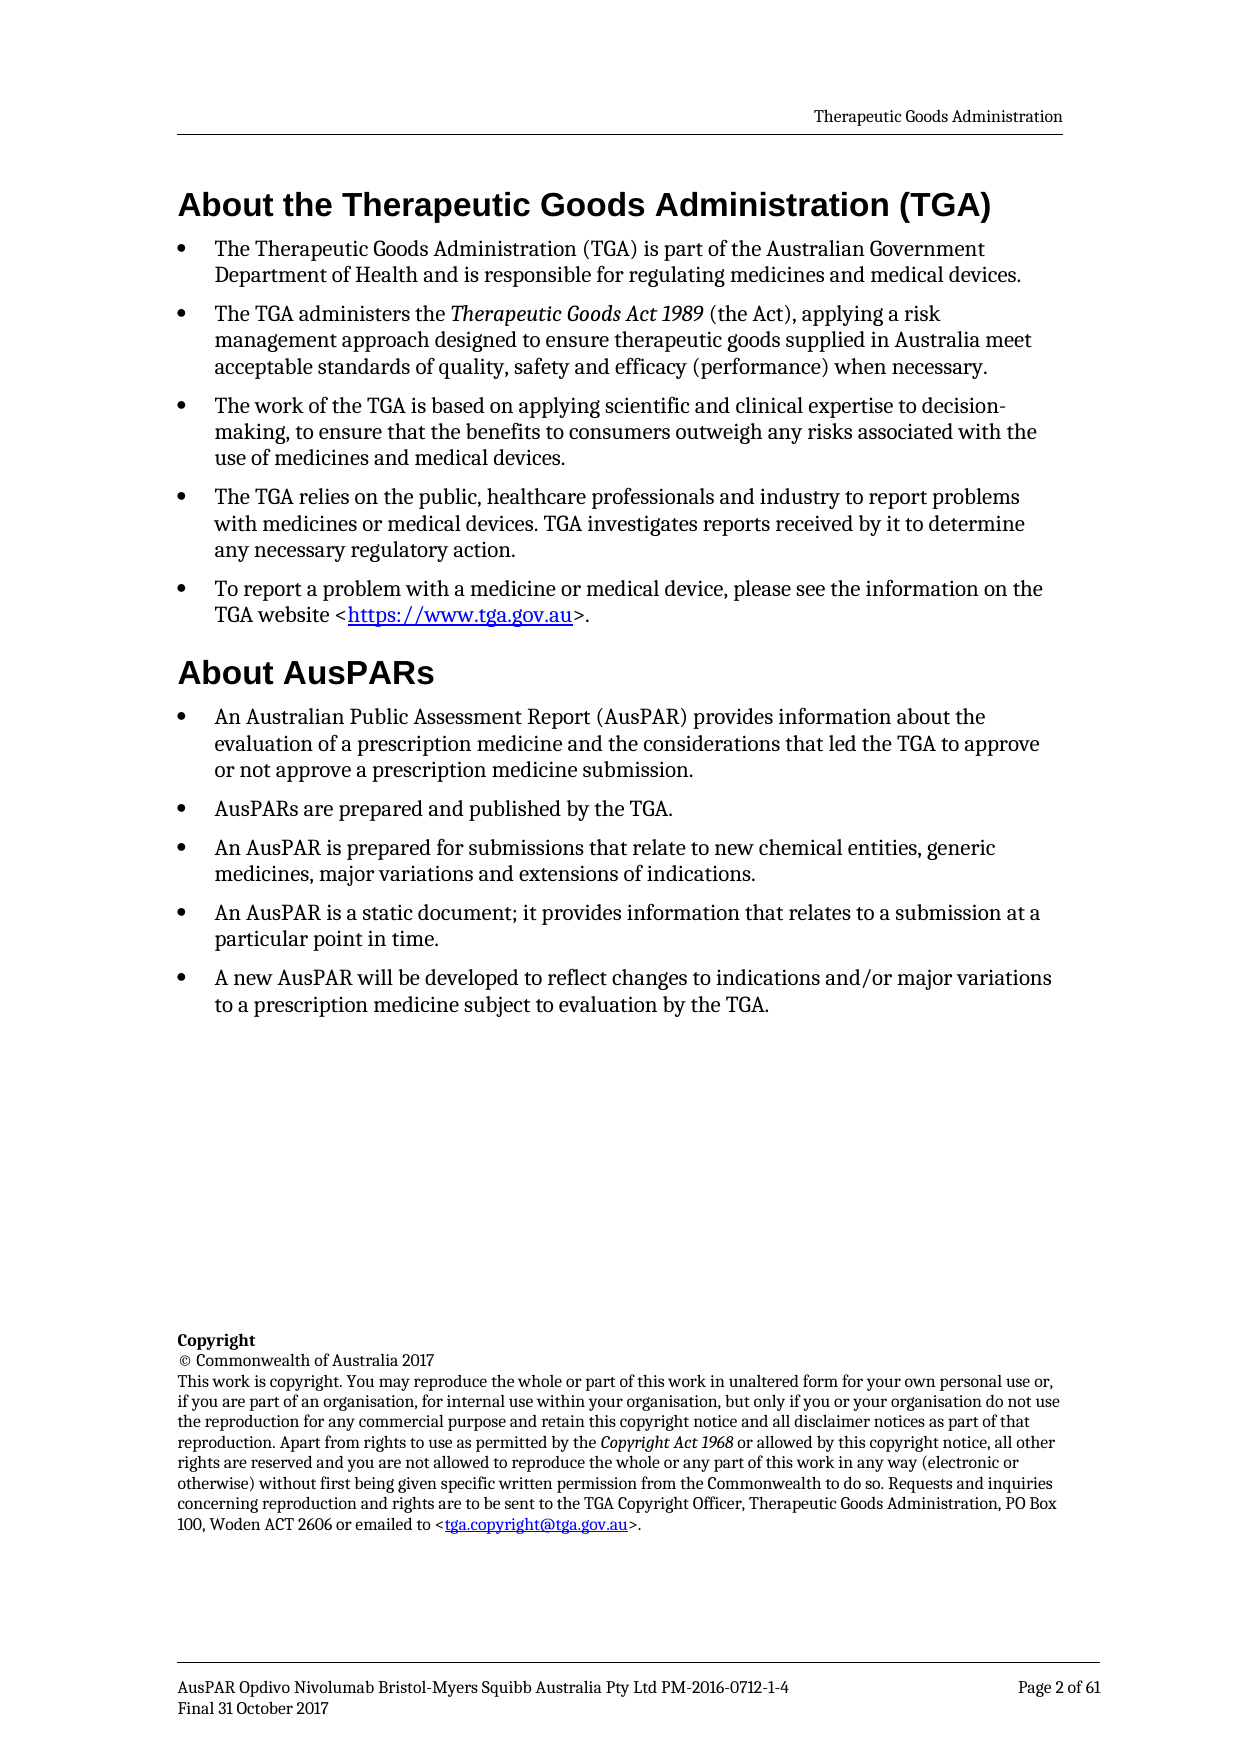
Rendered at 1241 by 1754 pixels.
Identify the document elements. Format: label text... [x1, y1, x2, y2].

list The TGA administers the Therapeutic Goods Act 1989 (the Act), applying a risk management approach designed to ensure therapeutic goods supplied in Australia meet acceptable standards of quality, safety and efficacy (performance) when necessary. [177, 301, 1063, 380]
list AusPARs are prepared and published by the TGA. [177, 796, 1063, 822]
subtitle Copyright [177, 1330, 1063, 1351]
list An Australian Public Assessment Report (AusPAR) provides information about the evaluation of a prescription medicine and the considerations that led the TGA to approve or not approve a prescription medicine submission. [177, 704, 1063, 783]
text © Commonwealth of Australia 2017 This work is copyright. You may reproduce the whole or part of this work in unaltered form for your own personal use or, if you are part of an organisation, for internal use within your organisation, but only if you or your organisation do not use the reproduction for any commercial purpose and retain this copyright notice and all disclaimer notices as part of that reproduction. Apart from rights to use as permitted by the Copyright Act 1968 or allowed by this copyright notice, all other rights are reserved and you are not allowed to reproduce the whole or any part of this work in any way (electronic or otherwise) without first being given specific written permission from the Commonwealth to do so. Requests and inquiries concerning reproduction and rights are to be sent to the TGA Copyright Officer, Therapeutic Goods Administration, PO Box 100, Woden ACT 2606 or emailed to <tga.copyright@tga.gov.au>. [177, 1351, 1063, 1534]
list The TGA relies on the public, healthcare professionals and industry to report problems with medicines or medical devices. TGA investigates reports received by it to determine any necessary regulatory action. [177, 484, 1063, 563]
list The Therapeutic Goods Administration (TGA) is part of the Australian Government Department of Health and is responsible for regulating medicines and medical devices. [177, 236, 1063, 288]
list A new AusPAR will be developed to reflect changes to indications and/or major variations to a prescription medicine subject to evaluation by the TGA. [177, 965, 1063, 1018]
list The work of the TGA is based on applying scientific and clinical expertise to decision-making, to ensure that the benefits to consumers outweigh any risks associated with the use of medicines and medical devices. [177, 392, 1063, 471]
list An AusPAR is a static document; it provides information that relates to a submission at a particular point in time. [177, 900, 1063, 952]
list To report a problem with a medicine or medical device, please see the information on the TGA website <https://www.tga.gov.au>. [177, 576, 1063, 628]
subtitle About AusPARs [177, 653, 1063, 692]
subtitle About the Therapeutic Goods Administration (TGA) [177, 185, 1063, 223]
list An AusPAR is prepared for submissions that relate to new chemical entities, generic medicines, major variations and extensions of indications. [177, 834, 1063, 887]
